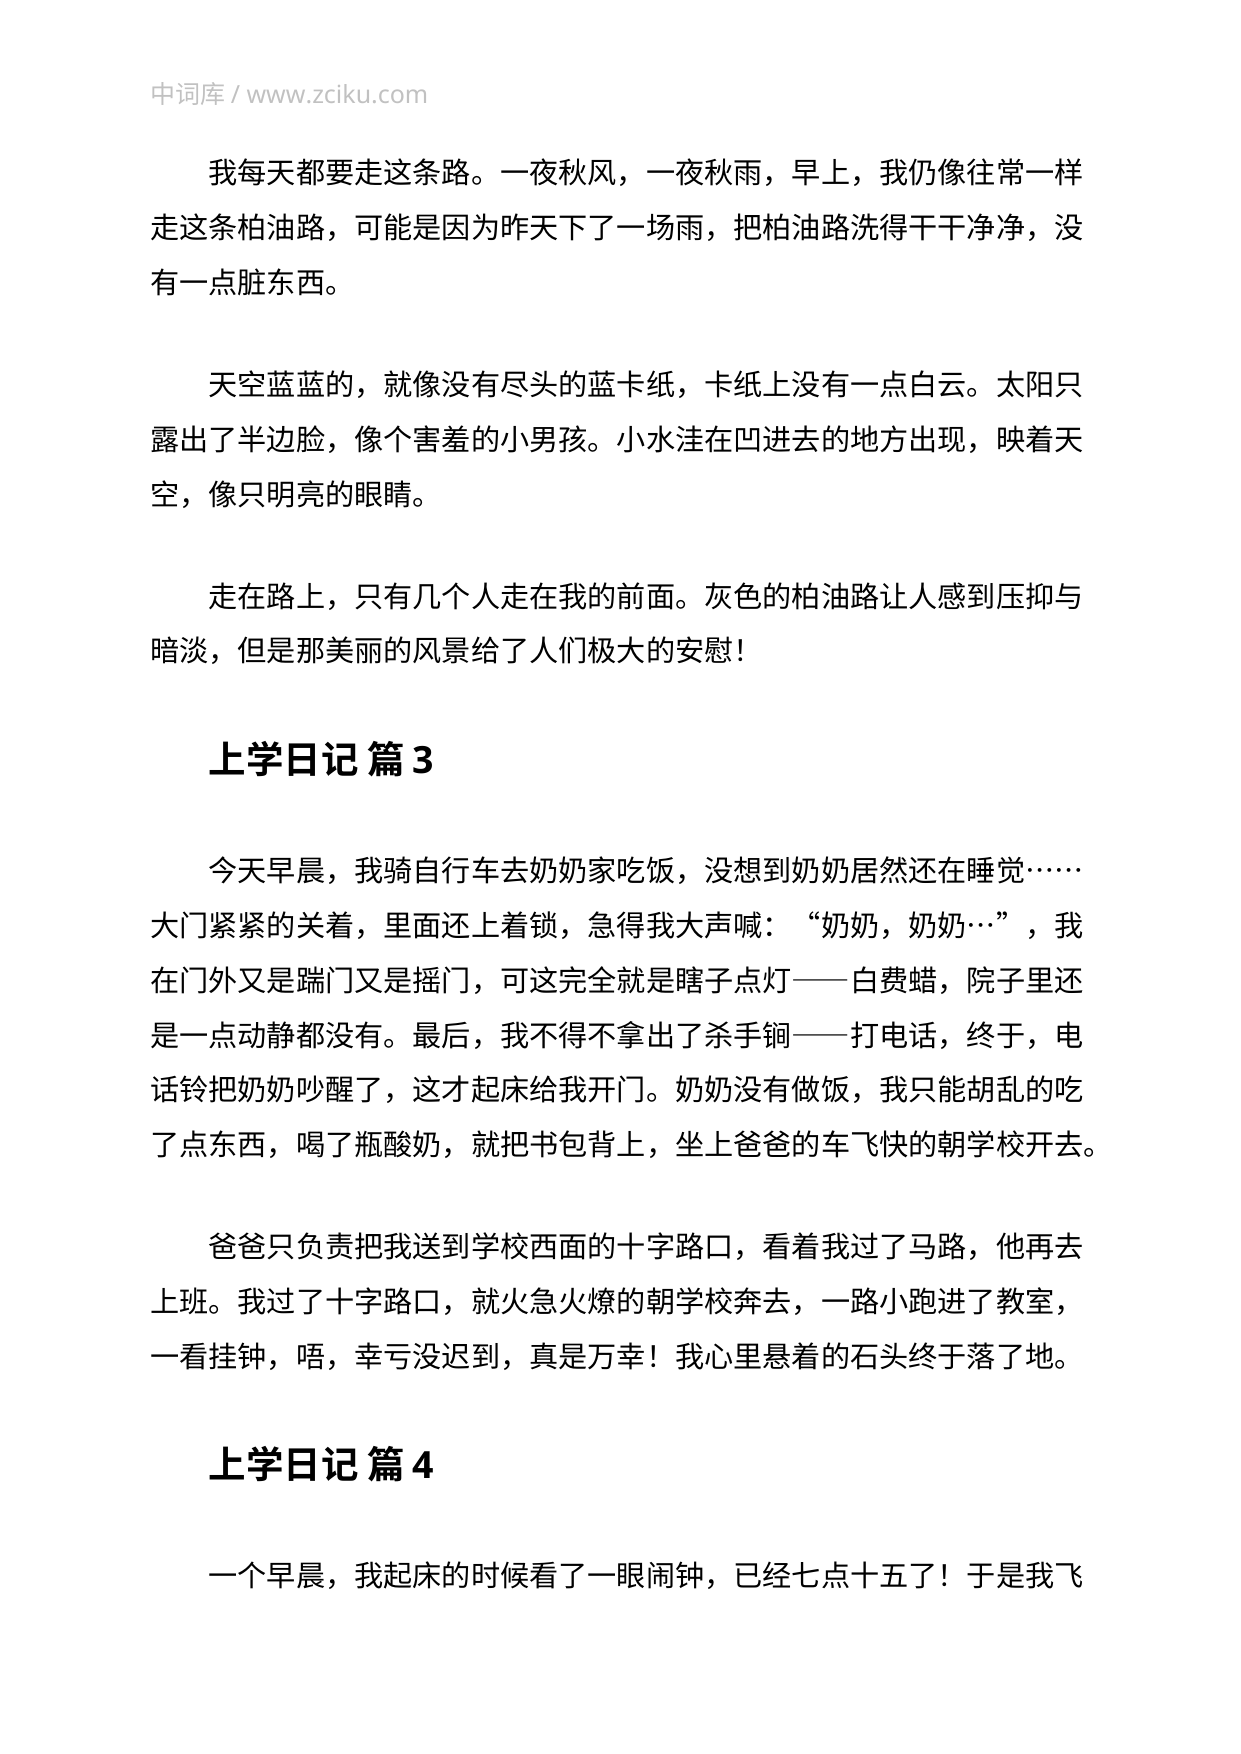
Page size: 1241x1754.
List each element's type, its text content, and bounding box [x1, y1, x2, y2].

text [150, 1553, 1090, 1595]
text 今天早晨，我骑自行车去奶奶家吃饭，没想到奶奶居然还在睡觉……大门紧紧的关着，里面还上着锁，急得我大声喊：“奶奶，奶奶…”，我在门外又是踹门又是摇门，可这完全就是瞎子点灯——白费蜡，院子里还是一点动静都没有。最后，我不得不拿出了杀手锏——打电话，终于，电话铃把奶奶吵醒了，这才起床给我开门。奶奶没有做饭，我只能胡乱的吃了点东西，喝了瓶酸奶，就把书包背上，坐上爸爸的车飞快的朝学校开去。 [150, 847, 1090, 1164]
text 我每天都要走这条路。一夜秋风，一夜秋雨，早上，我仍像往常一样走这条柏油路，可能是因为昨天下了一场雨，把柏油路洗得干干净净，没有一点脏东西。 [150, 150, 1090, 302]
text 上学日记 篇4 [150, 1435, 1090, 1490]
text 上学日记 篇3 [150, 730, 1090, 784]
text 走在路上，只有几个人走在我的前面。灰色的柏油路让人感到压抑与暗淡，但是那美丽的风景给了人们极大的安慰！ [150, 573, 1090, 670]
text 天空蓝蓝的，就像没有尽头的蓝卡纸，卡纸上没有一点白云。太阳只露出了半边脸，像个害羞的小男孩。小水洼在凹进去的地方出现，映着天空，像只明亮的眼睛。 [150, 362, 1090, 514]
text 爸爸只负责把我送到学校西面的十字路口，看着我过了马路，他再去上班。我过了十字路口，就火急火燎的朝学校奔去，一路小跑进了教室，一看挂钟，唔，幸亏没迟到，真是万幸！我心里悬着的石头终于落了地。 [150, 1224, 1090, 1376]
